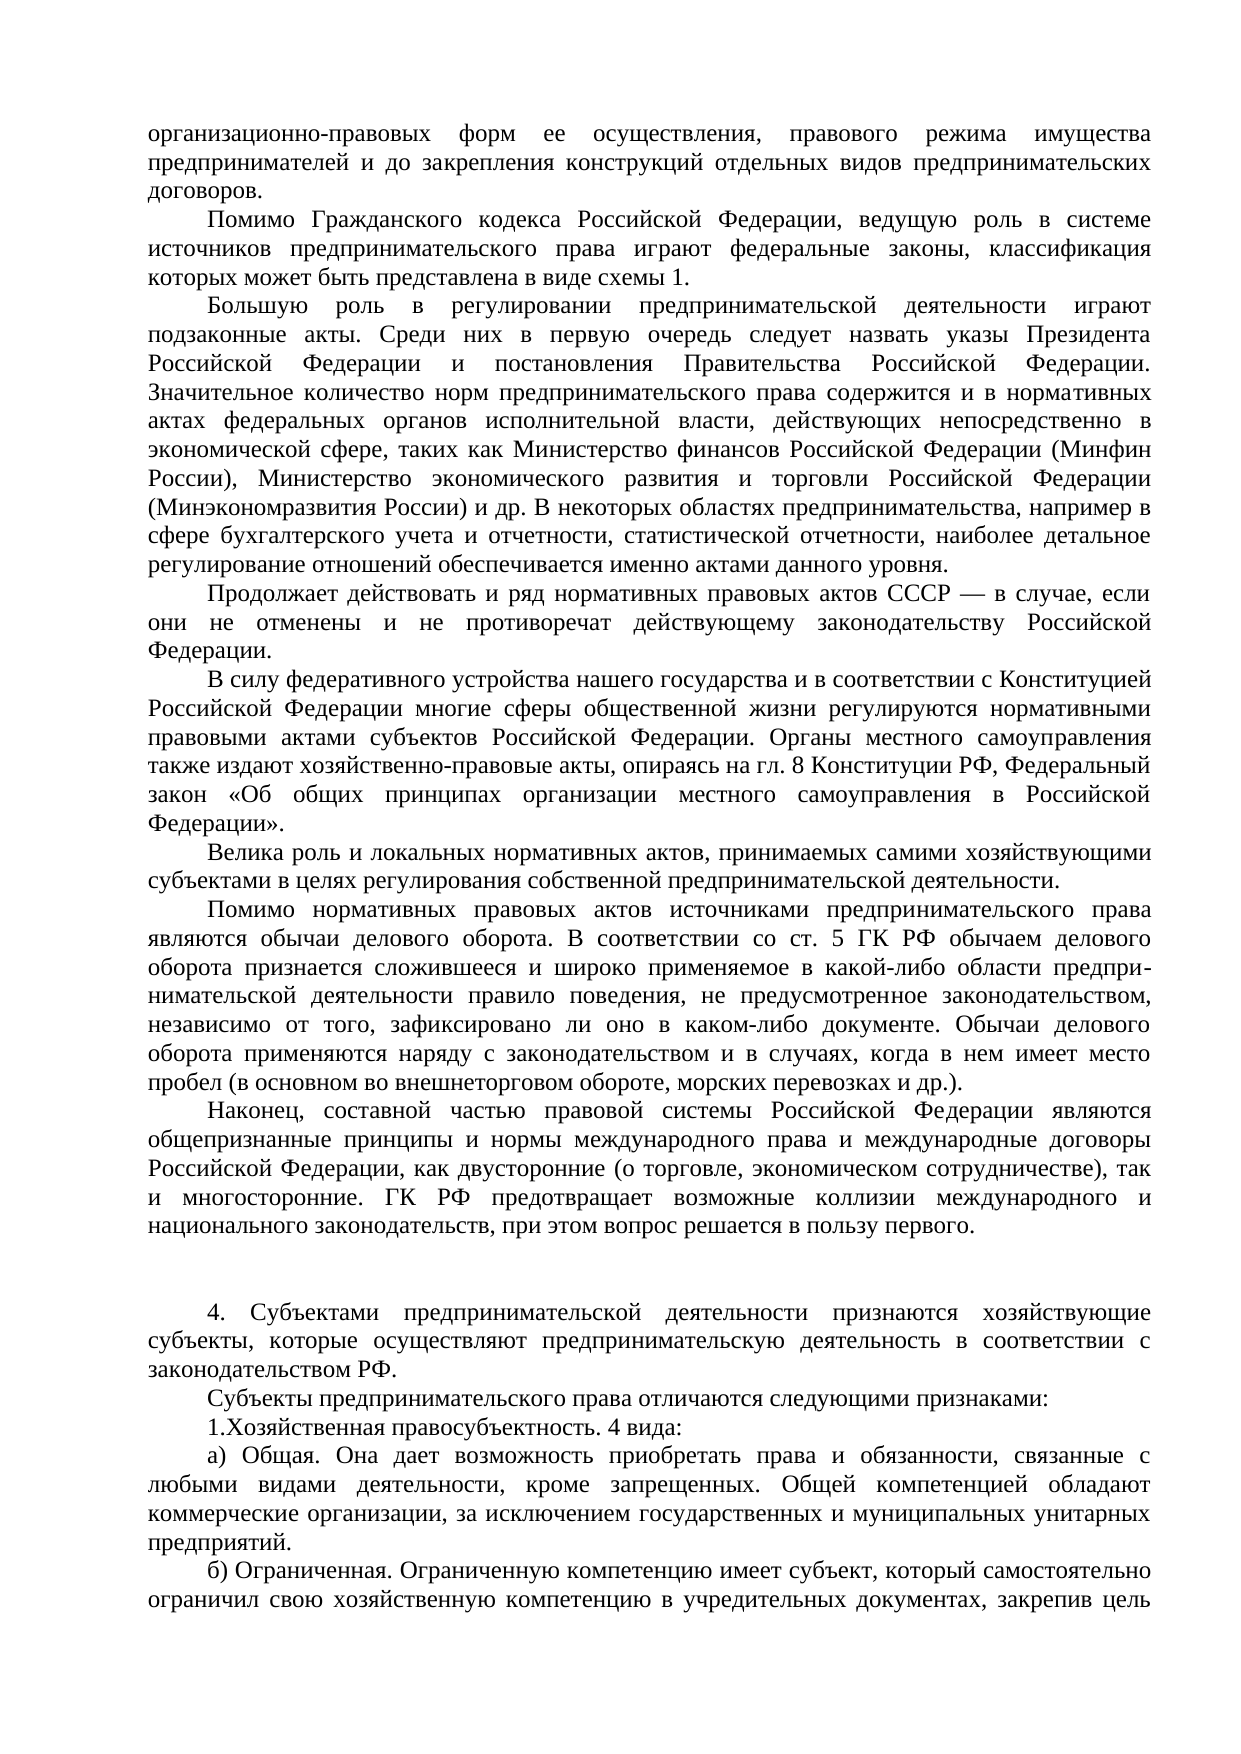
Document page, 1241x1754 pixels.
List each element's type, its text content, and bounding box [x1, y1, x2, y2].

text В силу федеративного устройства нашего государства и в соот­ветствии с Конституцией Российской Федерации многие сферы общественной жизни регулируются нормативными правовыми ак­тами субъектов Российской Федерации. Органы местного самоуп­равления также издают хозяйственно-правовые акты, опираясь на гл. 8 Конституции РФ, Федеральный закон «Об общих принципах организации местного самоуправления в Российской Федерации». [148, 664, 1152, 837]
text Помимо нормативных правовых актов источниками предпри­нимательского права являются обычаи делового оборота. В соответ­ствии со ст. 5 ГК РФ обычаем делового оборота признается сложившееся и широко применяемое в какой-либо области предпри­нимательской деятельности правило поведения, не предусмотрен­ное законодательством, независимо от того, зафиксировано ли оно в каком-либо документе. Обычаи делового оборота применя­ются наряду с законодательством и в случаях, когда в нем имеет место пробел (в основном во внешнеторговом обороте, морских перевозках и др.). [148, 894, 1152, 1096]
text Продолжает действовать и ряд нормативных правовых актов СССР — в случае, если они не отменены и не противоречат дей­ствующему законодательству Российской Федерации. [148, 578, 1152, 664]
text 1.Хозяйственная правосубъектность. 4 вида: [148, 1412, 1152, 1441]
text Большую роль в регулировании предпринимательской деятельности играют подзаконные акты. Среди них в первую очередь следует назвать указы Президента Российской Федерации и постановления Правительства Российской Федерации. Значительное количе­ство норм предпринимательского права содержится и в норма­тивных актах федеральных органов исполнительной власти, дей­ствующих непосредственно в экономической сфере, таких как Ми­нистерство финансов Российской Федерации (Минфин России), Министерство экономического развития и торговли Российской Федерации (Минэкономразвития России) и др. В некоторых обла­стях предпринимательства, например в сфере бухгалтерского уче­та и отчетности, статистической отчетности, наиболее детальное регулирование отношений обеспечивается именно актами данно­го уровня. [148, 291, 1152, 578]
text Помимо Гражданского кодекса Российской Федерации, ведущую роль в системе источников предпринимательского права иг­рают федеральные законы, классификация которых может быть представлена в виде схемы 1. [148, 204, 1152, 291]
text Субъекты предпринимательского права отличаются следующими признаками: [148, 1383, 1152, 1412]
text Наконец, составной частью правовой системы Российской Фе­дерации являются общепризнанные принципы и нормы международ­ного права и международные договоры Российской Федерации, как двусторонние (о торговле, экономическом сотрудничестве), так и многосторонние. ГК РФ предотвращает возможные коллизии меж­дународного и национального законодательств, при этом вопрос решается в пользу первого. [148, 1096, 1152, 1239]
text 4. Субъектами предпринимательской деятельности признаются хозяйствующие субъекты, которые осуществляют предпринимательскую деятельность в соответствии с законодательством РФ. [148, 1297, 1152, 1383]
text а) Общая. Она дает возможность приобретать права и обязанности, связанные с любыми видами деятельности, кроме запрещенных. Общей компетенцией обладают коммерческие организации, за исключением государственных и муниципальных унитарных предприятий. [148, 1441, 1152, 1556]
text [148, 118, 1152, 204]
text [148, 1556, 1152, 1613]
text Велика роль и локальных нормативных актов, принимаемых са­мими хозяйствующими субъектами в целях регулирования соб­ственной предпринимательской деятельности. [148, 837, 1152, 894]
